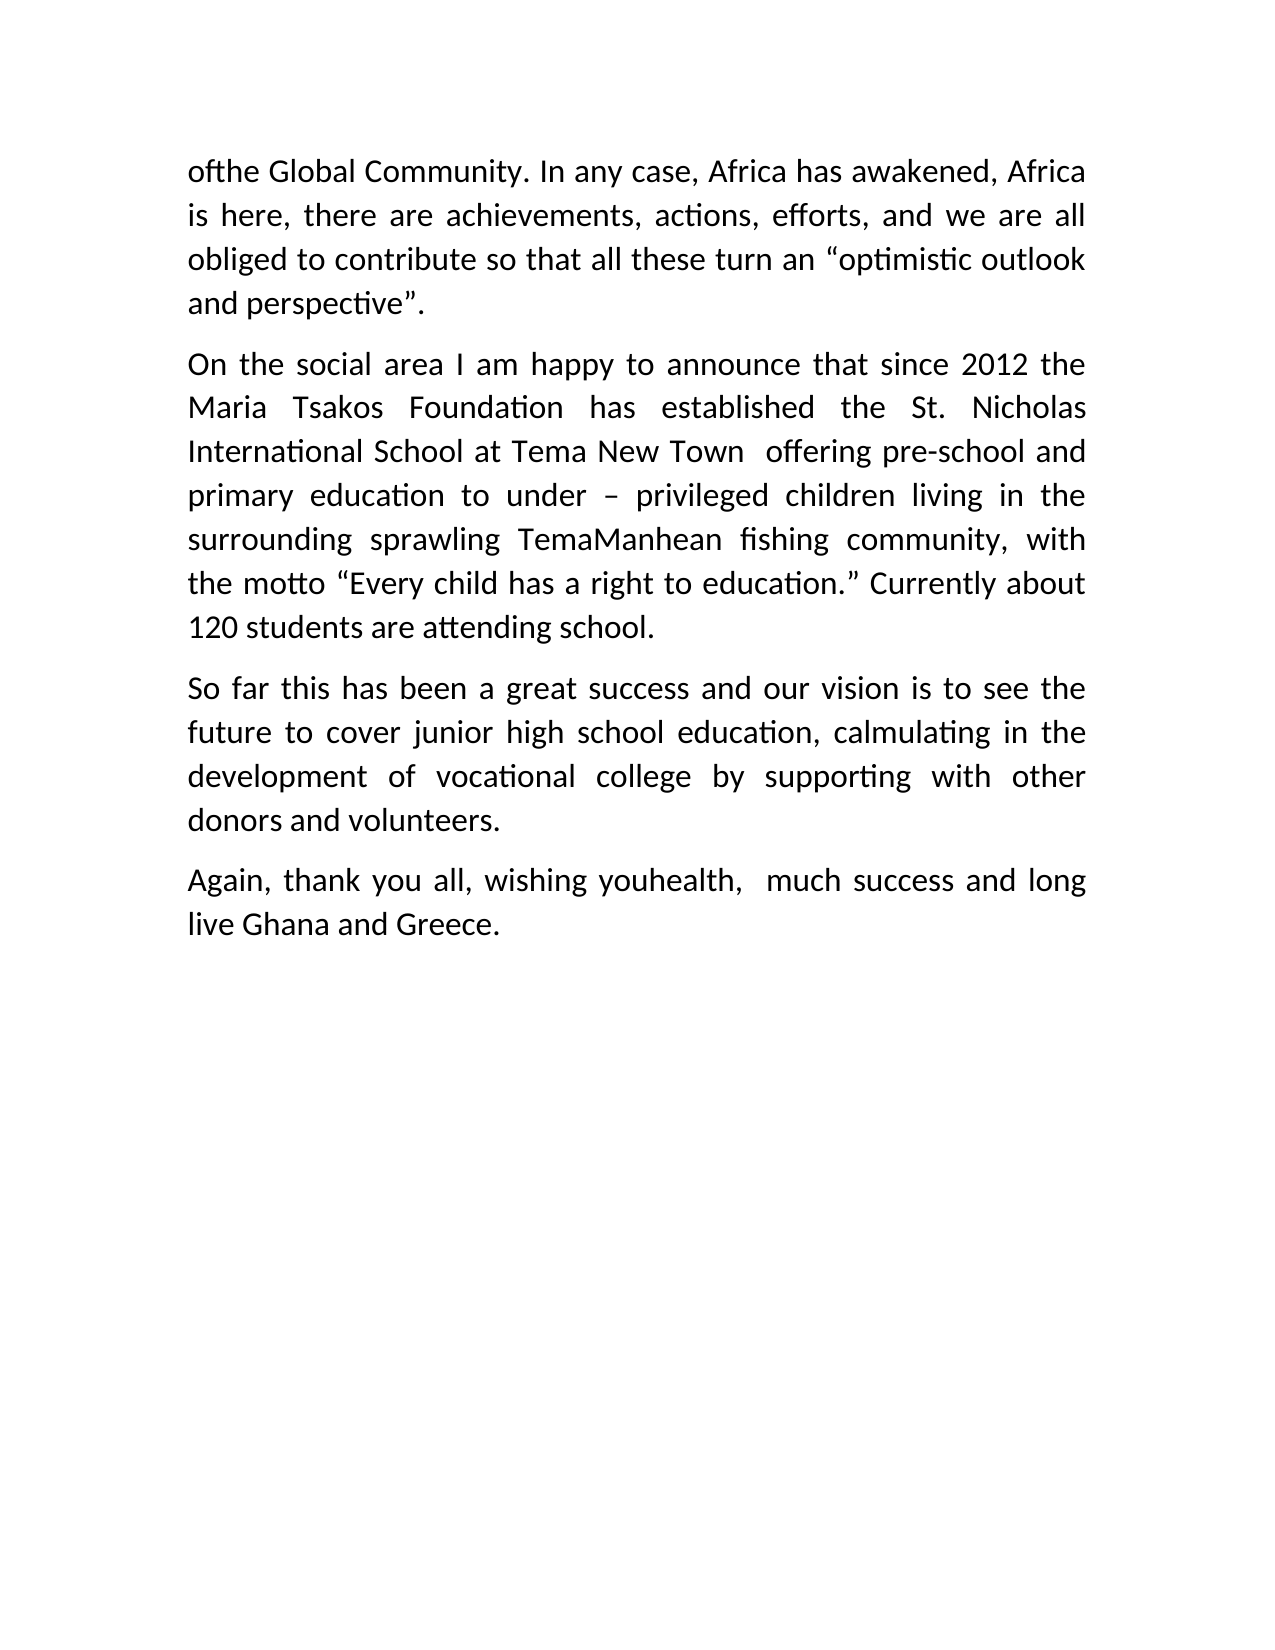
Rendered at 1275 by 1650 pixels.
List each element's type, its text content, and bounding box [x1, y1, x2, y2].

text So far this has been a great success and our vision is to see the future to cover junior high school education, calmulating in the development of vocational college by supporting with other donors and volunteers. [187, 667, 1087, 839]
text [187, 150, 1087, 323]
text Again, thank you all, wishing youhealth, much success and long live Ghana and Greece. [187, 859, 1087, 944]
text On the social area I am happy to announce that since 2012 the Maria Tsakos Foundation has established the St. Nicholas International School at Tema New Town offering pre-school and primary education to under – privileged children living in the surrounding sprawling TemaManhean fishing community, with the motto “Every child has a right to education.” Currently about 120 students are attending school. [187, 342, 1087, 647]
